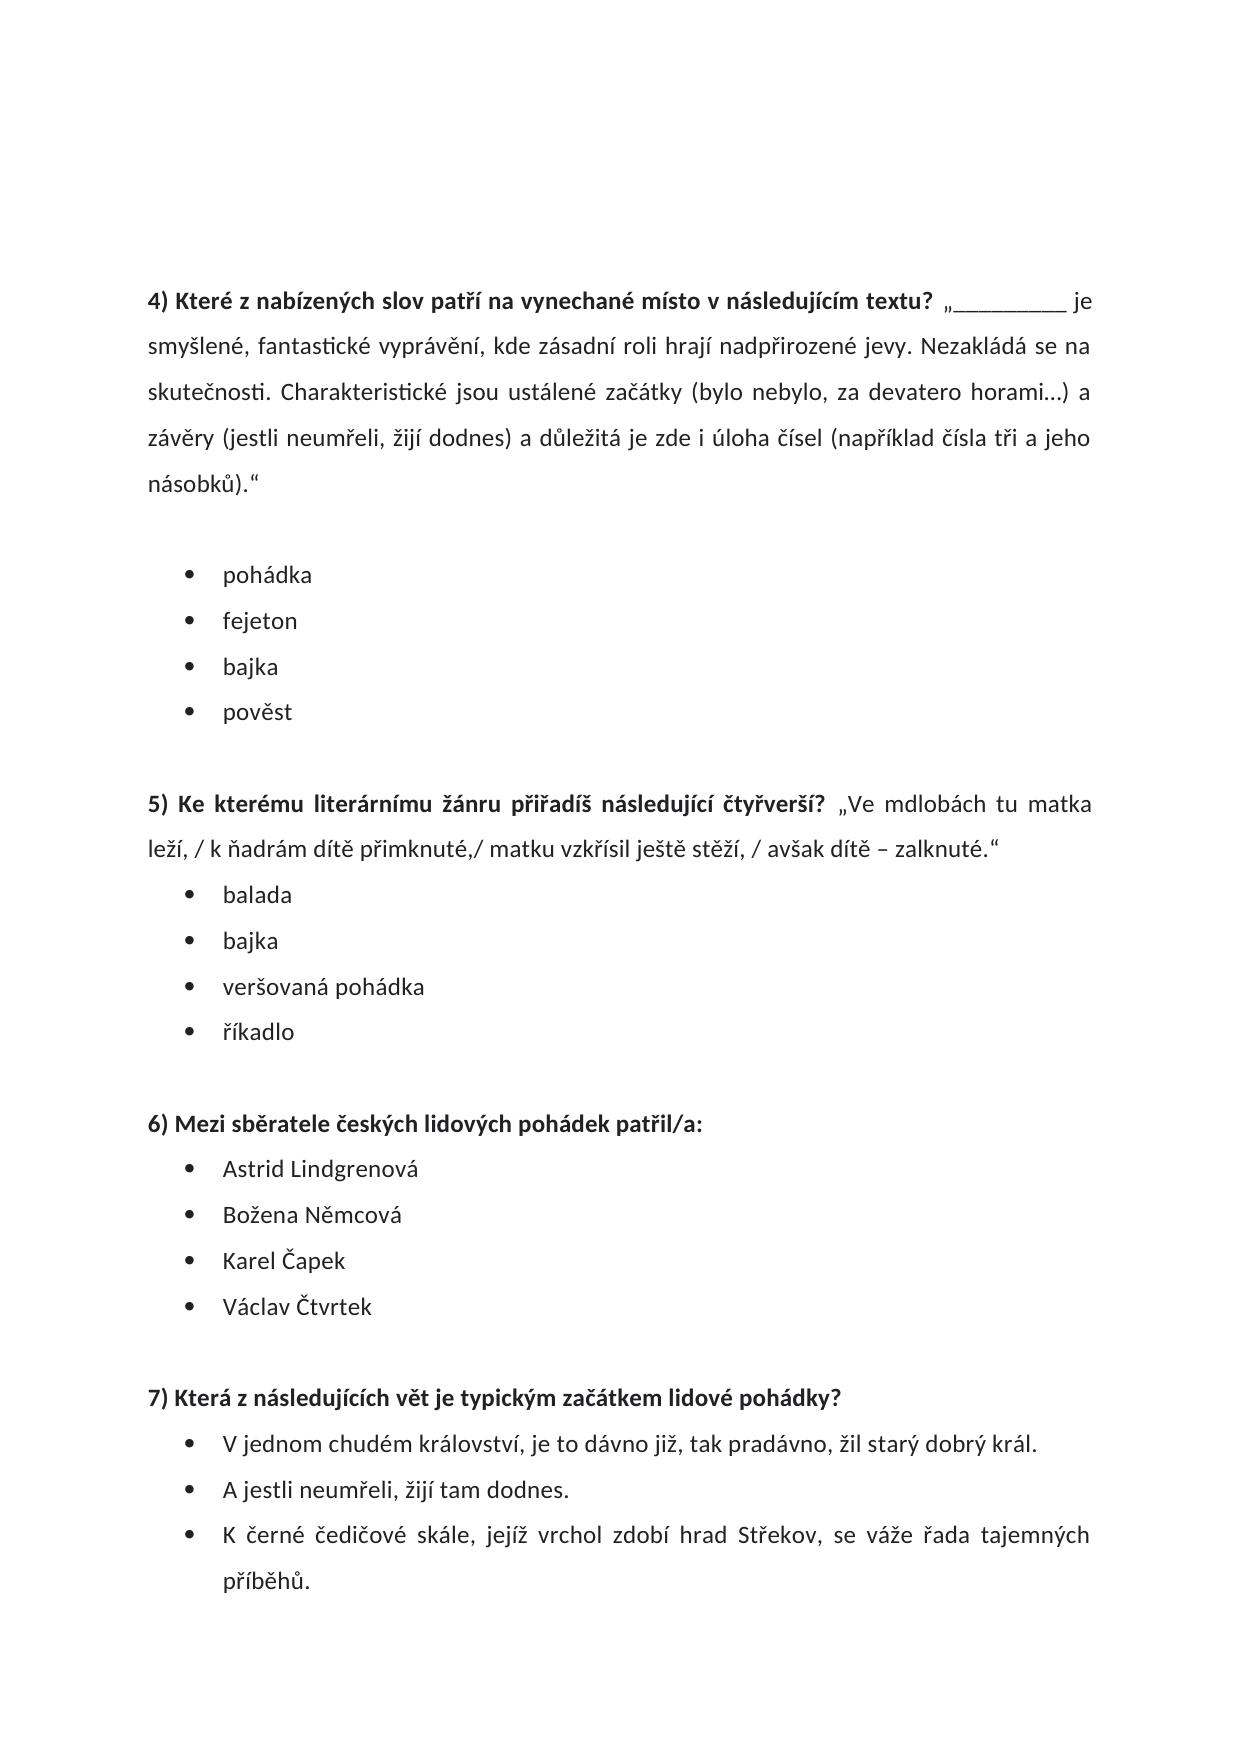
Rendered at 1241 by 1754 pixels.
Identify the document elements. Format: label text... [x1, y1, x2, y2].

list Božena Němcová [185, 1199, 1093, 1230]
text 7) Která z následujících vět je typickým začátkem lidové pohádky? [148, 1382, 1093, 1413]
list A jestli neumřeli, žijí tam dodnes. [185, 1474, 1093, 1504]
list Václav Čtvrtek [185, 1291, 1093, 1321]
list říkadlo [185, 1016, 1093, 1047]
list bajka [185, 651, 1093, 681]
list fejeton [185, 605, 1093, 635]
list veršovaná pohádka [185, 971, 1093, 1001]
list V jednom chudém království, je to dávno již, tak pradávno, žil starý dobrý král. [185, 1428, 1093, 1458]
text 6) Mezi sběratele českých lidových pohádek patřil/a: [148, 1108, 1093, 1138]
list balada [185, 879, 1093, 910]
list Astrid Lindgrenová [185, 1154, 1093, 1184]
list pověst [185, 696, 1093, 727]
list K černé čedičové skále, jejíž vrchol zdobí hrad Střekov, se váže řada tajemných příběhů. [185, 1519, 1093, 1596]
list pohádka [185, 559, 1093, 590]
list bajka [185, 925, 1093, 956]
text 5) Ke kterému literárnímu žánru přiřadíš následující čtyřverší? „Ve mdlobách tu matka leží, / k ňadrám dítě přimknuté,/ matku vzkřísil ještě stěží, / avšak dítě – zalknuté.“ [148, 788, 1093, 864]
text 4) Které z nabízených slov patří na vynechané místo v následujícím textu? „_________ je smyšlené, fantastické vyprávění, kde zásadní roli hrají nadpřirozené jevy. Nezakládá se na skutečnosti. Charakteristické jsou ustálené začátky (bylo nebylo, za devatero horami…) a závěry (jestli neumřeli, žijí dodnes) a důležitá je zde i úloha čísel (například čísla tři a jeho násobků).“ [148, 285, 1093, 498]
list Karel Čapek [185, 1245, 1093, 1276]
